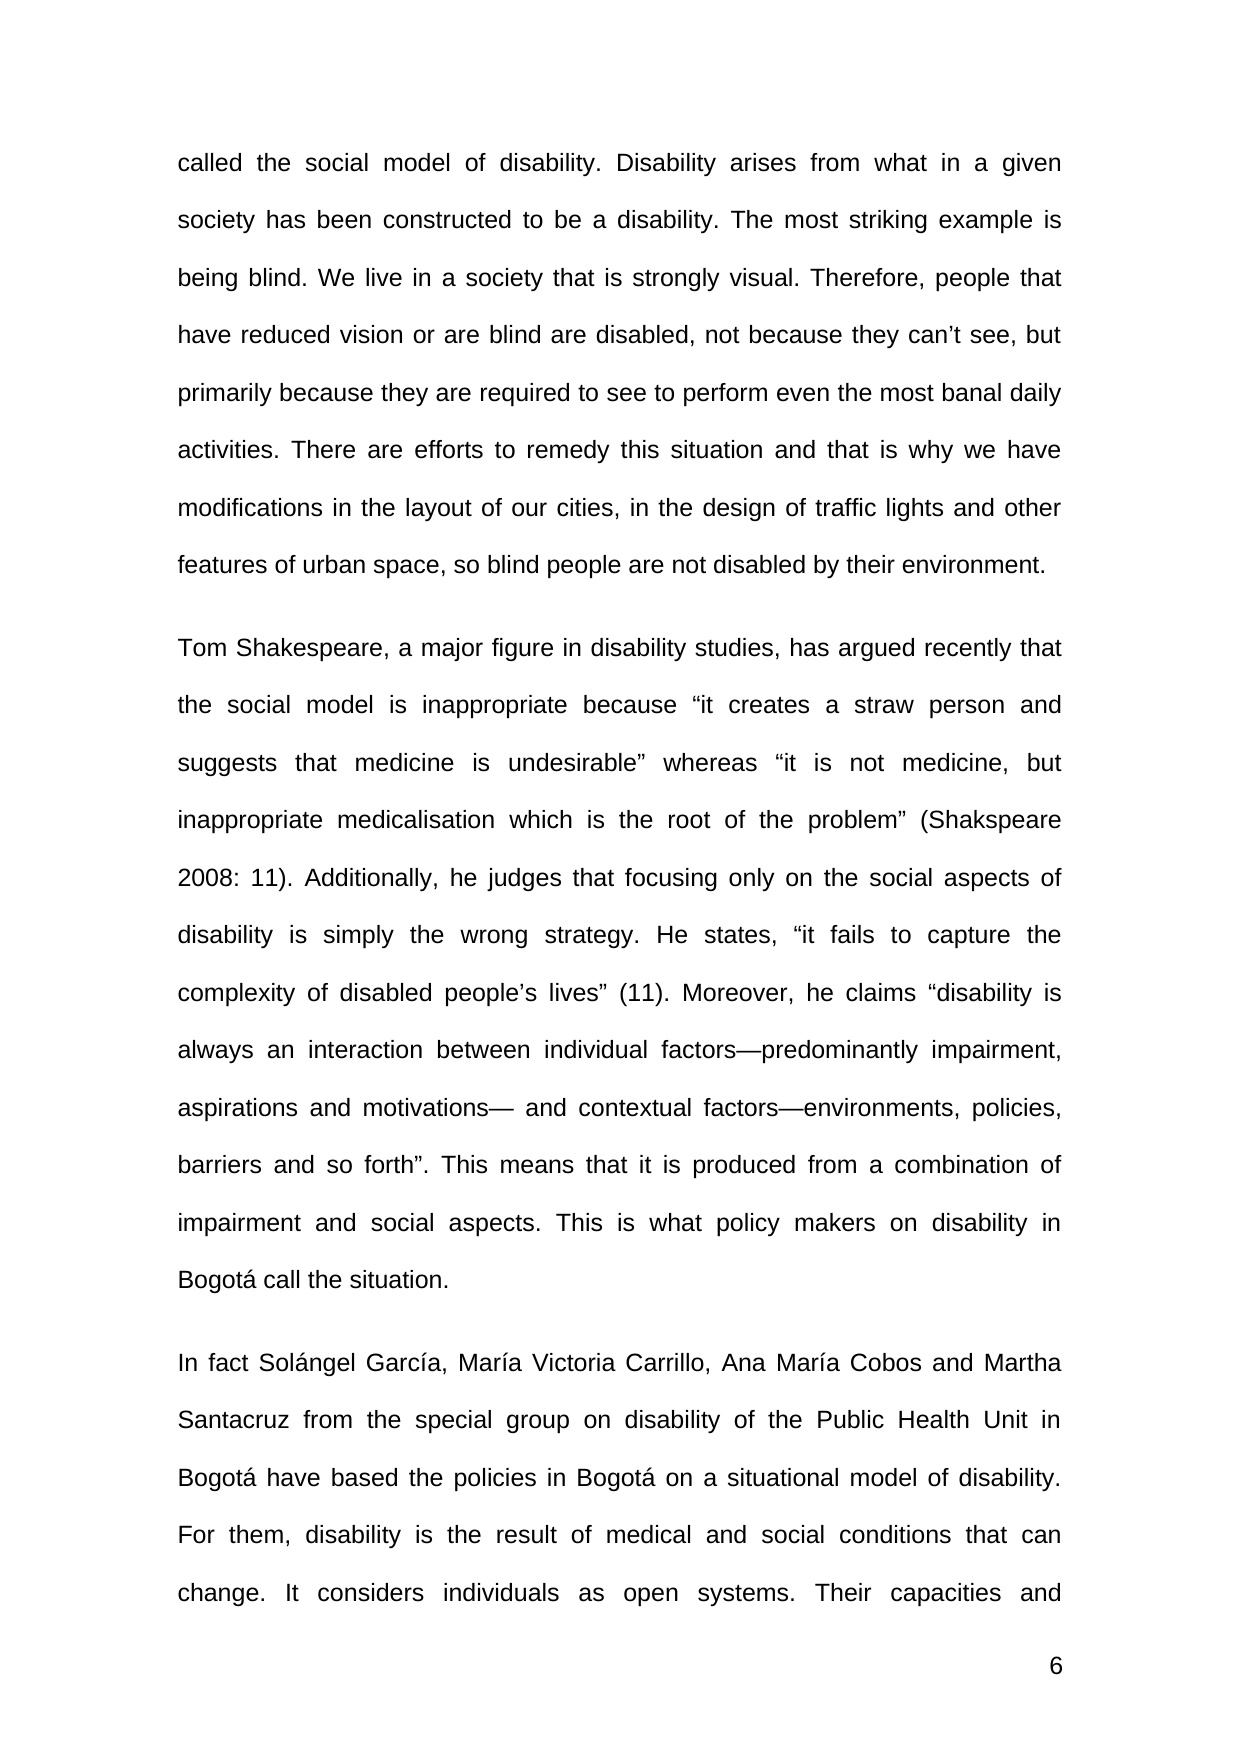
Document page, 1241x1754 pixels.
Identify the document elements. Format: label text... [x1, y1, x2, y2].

text Tom Shakespeare, a major figure in disability studies, has argued recently that the social model is inappropriate because “it creates a straw person and suggests that medicine is undesirable” whereas “it is not medicine, but inappropriate medicalisation which is the root of the problem” (Shakspeare 2008: 11). Additionally, he judges that focusing only on the social aspects of disability is simply the wrong strategy. He states, “it fails to capture the complexity of disabled people’s lives” (11). Moreover, he claims “disability is always an interaction between individual factors—predominantly impairment, aspirations and motivations— and contextual factors—environments, policies, barriers and so forth”. This means that it is produced from a combination of impairment and social aspects. This is what policy makers on disability in Bogotá call the situation. [177, 633, 1063, 1294]
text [177, 1348, 1063, 1606]
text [177, 148, 1063, 579]
